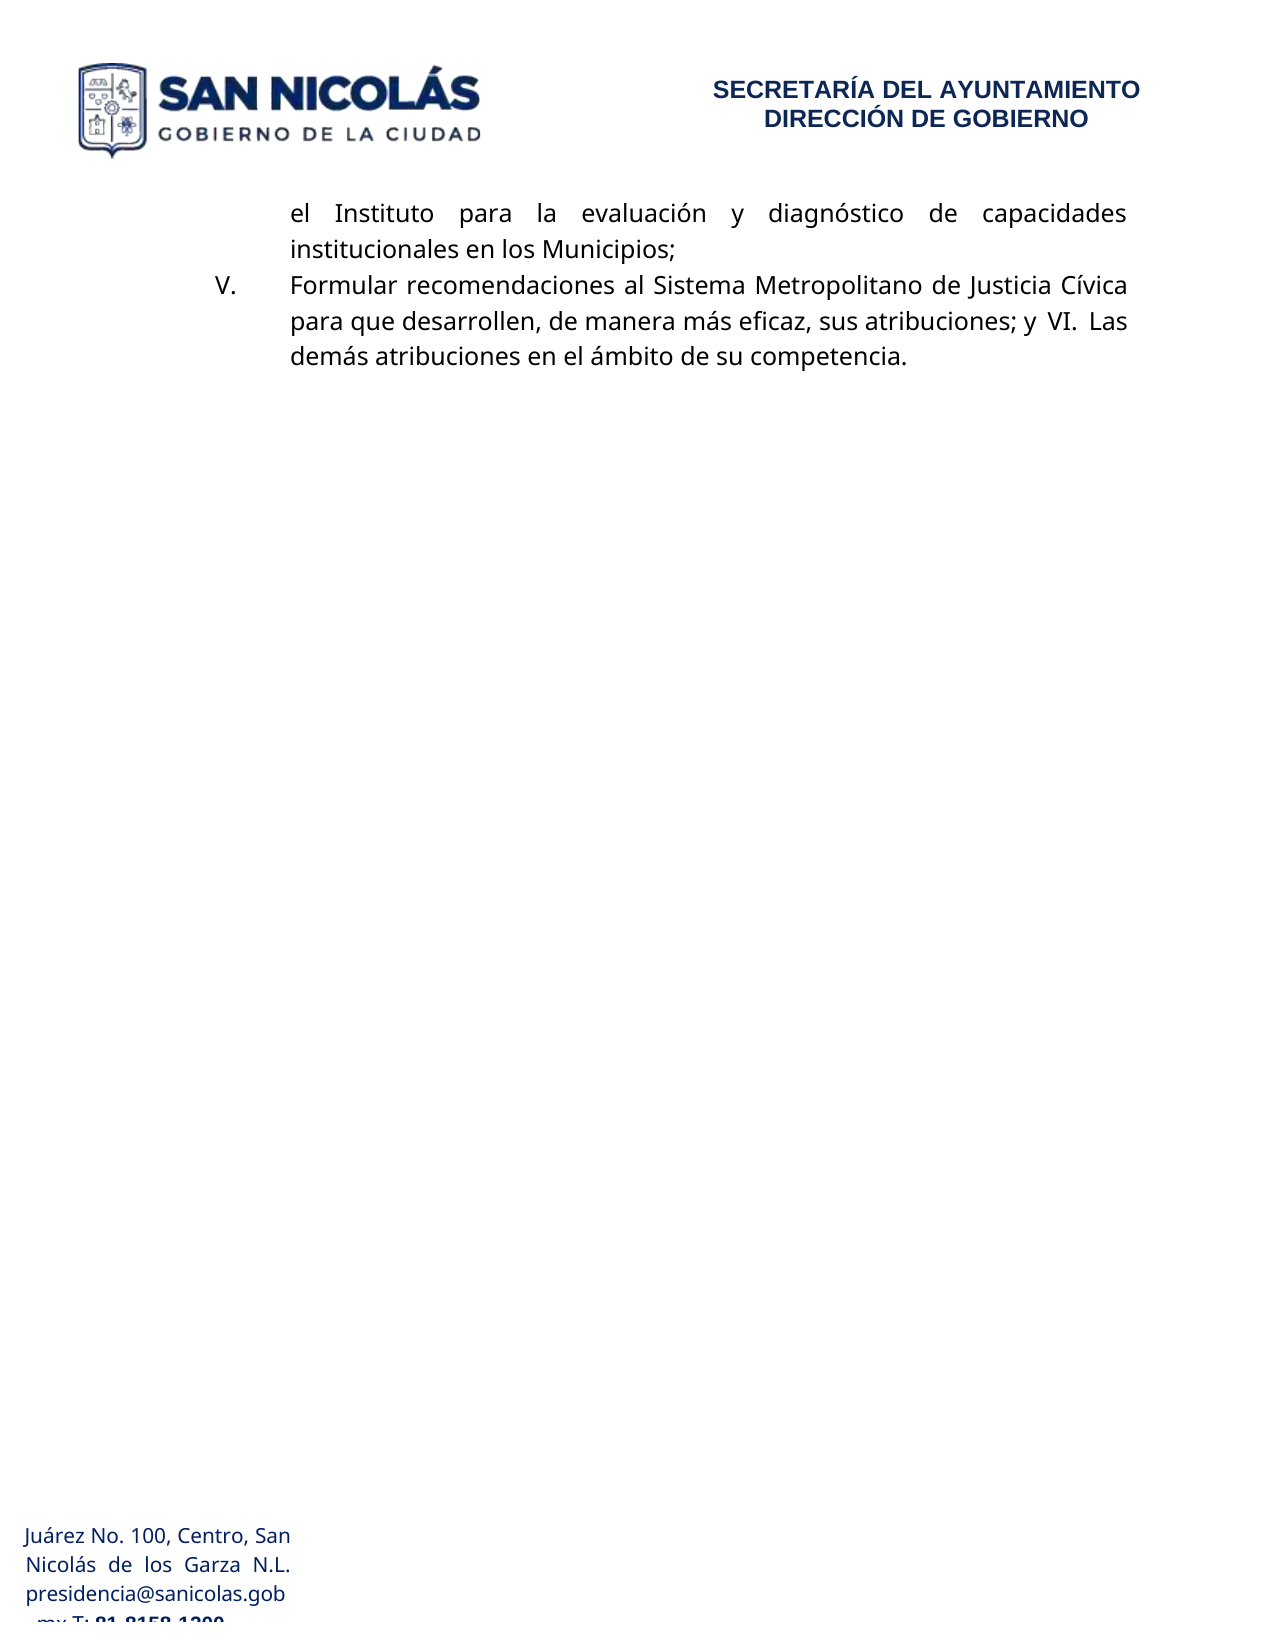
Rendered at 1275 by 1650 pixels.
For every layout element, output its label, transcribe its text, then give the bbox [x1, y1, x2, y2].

picture [78, 63, 481, 159]
list Formular recomendaciones al Sistema Metropolitano de Justicia Cívica para que desarrollen, de manera más eficaz, sus atribuciones; y VI. Las demás atribuciones en el ámbito de su competencia. [215, 268, 1128, 373]
